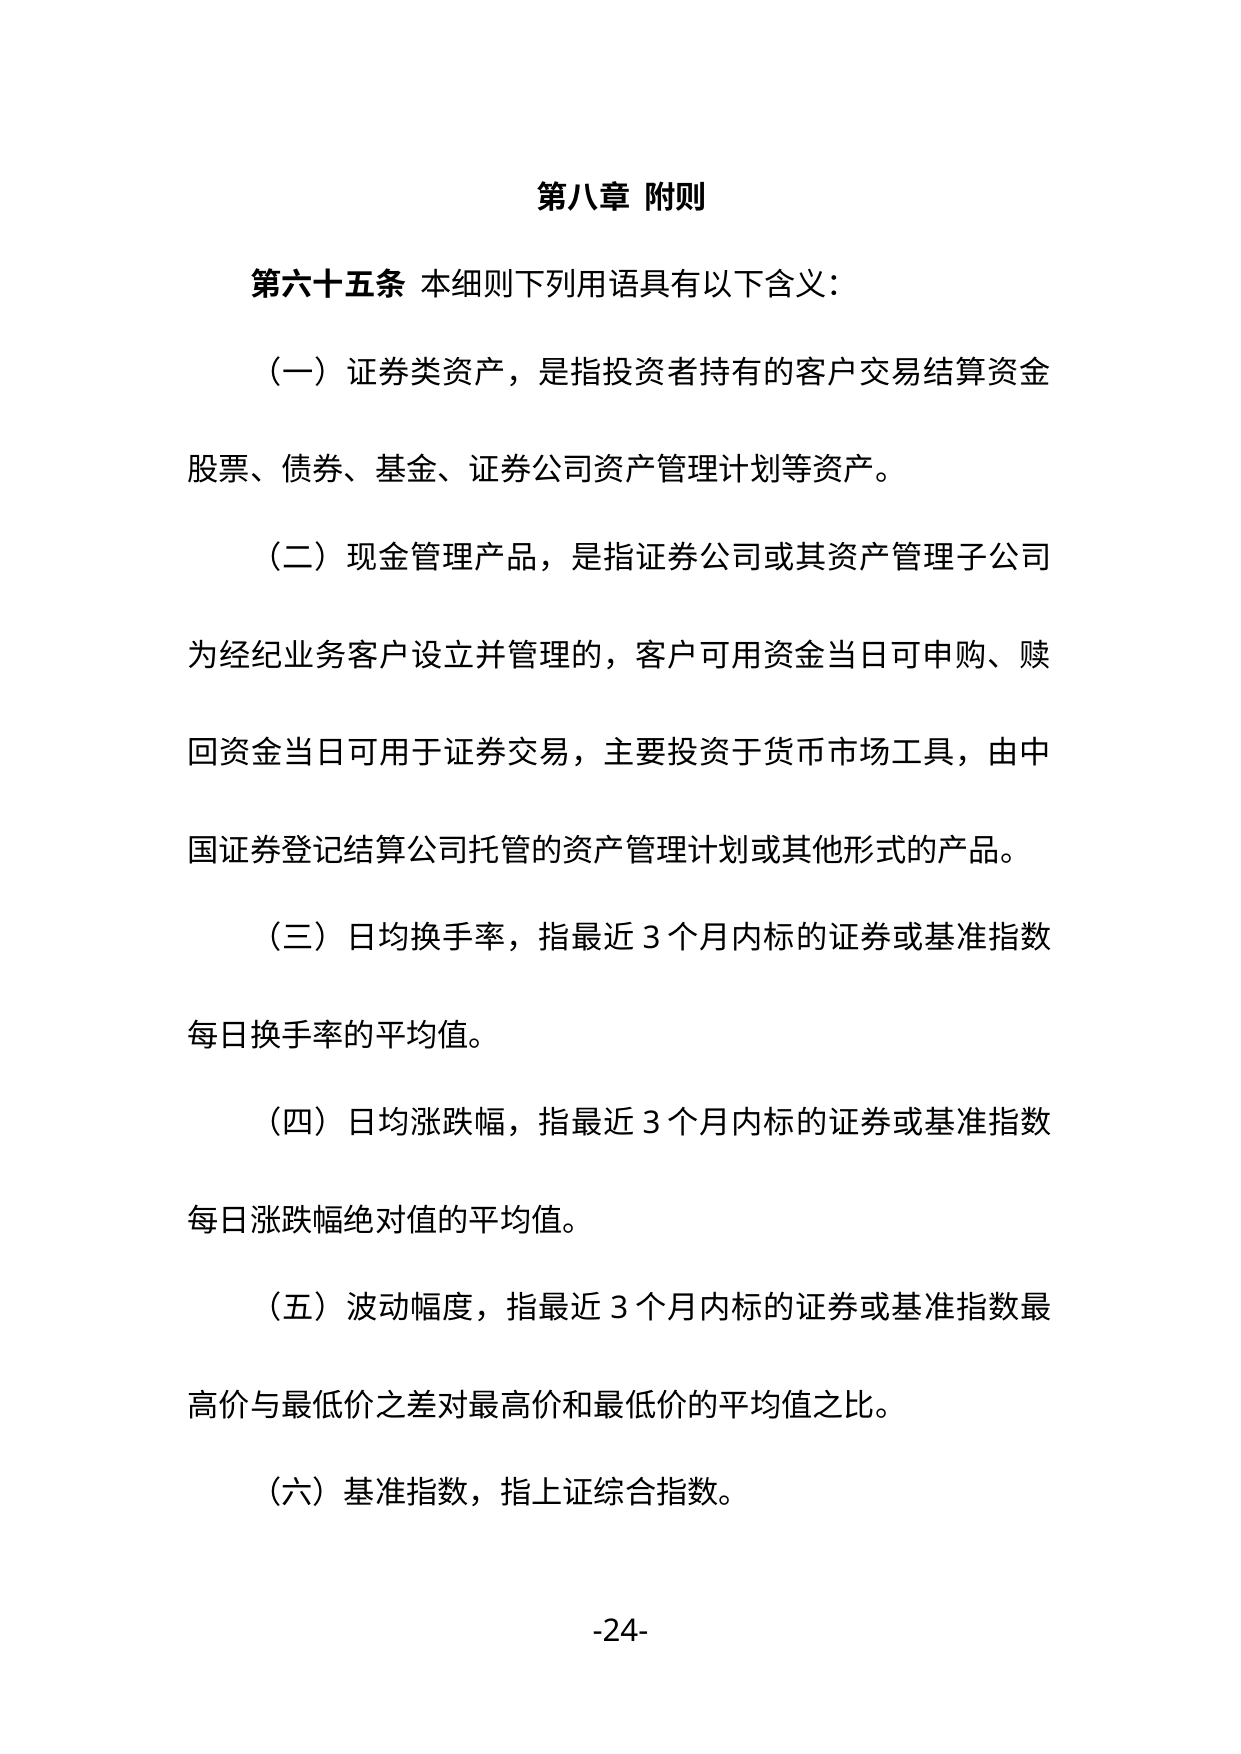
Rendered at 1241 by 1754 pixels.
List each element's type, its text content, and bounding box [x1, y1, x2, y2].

text 第六十五条 本细则下列用语具有以下含义： [187, 249, 1053, 314]
text （三）日均换手率，指最近3个月内标的证券或基准指数每日换手率的平均值。 [187, 902, 1053, 1065]
text （二）现金管理产品，是指证券公司或其资产管理子公司为经纪业务客户设立并管理的，客户可用资金当日可申购、赎回资金当日可用于证券交易，主要投资于货币市场工具，由中国证券登记结算公司托管的资产管理计划或其他形式的产品。 [187, 522, 1053, 880]
text （六）基准指数，指上证综合指数。 [187, 1458, 1053, 1523]
text （四）日均涨跌幅，指最近3个月内标的证券或基准指数每日涨跌幅绝对值的平均值。 [187, 1087, 1053, 1250]
text （五）波动幅度，指最近3个月内标的证券或基准指数最高价与最低价之差对最高价和最低价的平均值之比。 [187, 1273, 1053, 1435]
text 第八章 附则 [187, 162, 1056, 227]
text （一）证券类资产，是指投资者持有的客户交易结算资金、股票、债券、基金、证券公司资产管理计划等资产。 [187, 337, 1053, 500]
